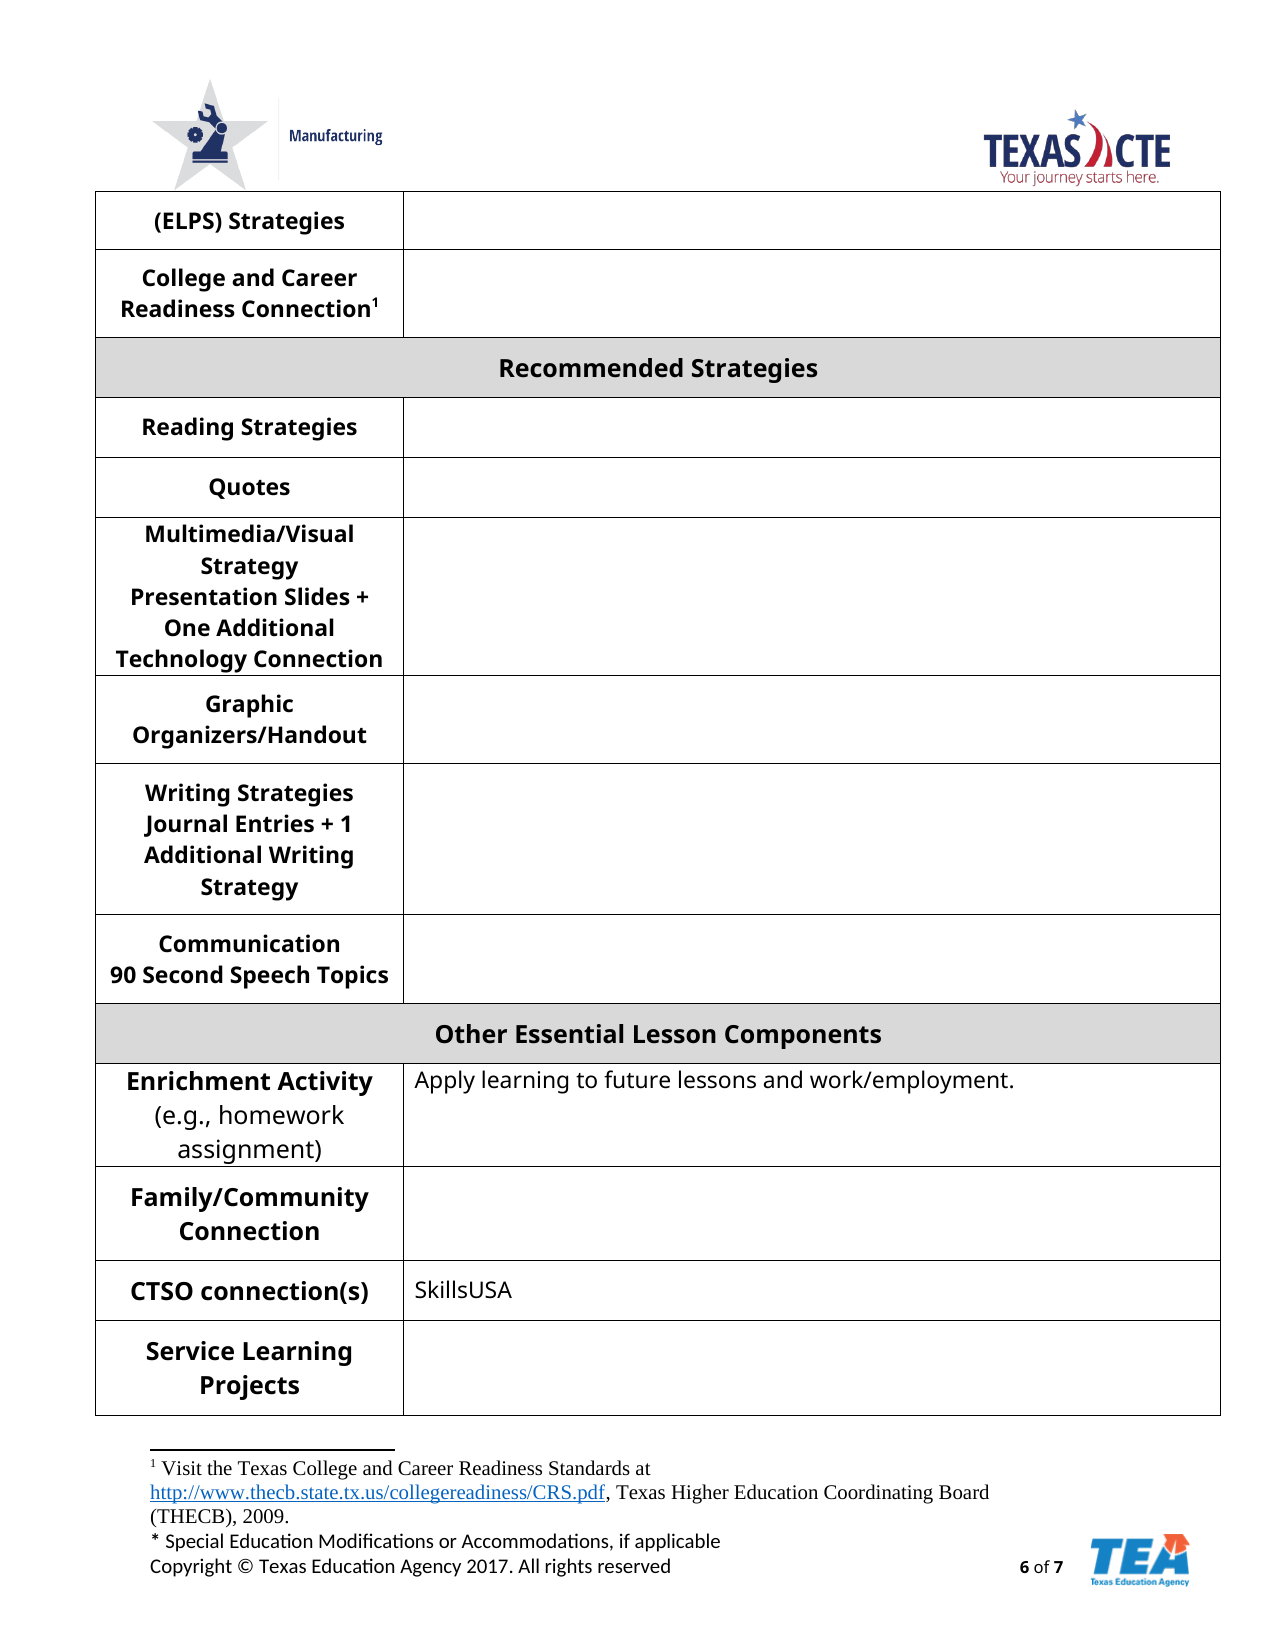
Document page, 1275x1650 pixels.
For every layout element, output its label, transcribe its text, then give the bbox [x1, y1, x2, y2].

picture [1090, 1534, 1190, 1587]
picture [150, 75, 392, 191]
table_cell [404, 518, 1220, 674]
table_cell [404, 764, 1220, 914]
table_cell [404, 192, 1220, 248]
table_cell [404, 676, 1220, 763]
table_cell SkillsUSA [404, 1261, 1220, 1320]
table_cell Other Essential Lesson Components [96, 1004, 1220, 1063]
table_cell [404, 1321, 1220, 1414]
table_cell Family/Community Connection [96, 1167, 403, 1260]
table_cell Apply learning to future lessons and work/employment. [404, 1064, 1220, 1166]
table_cell [404, 1167, 1220, 1260]
table_cell Writing Strategies Journal Entries + 1 Additional Writing Strategy [96, 764, 403, 914]
table_cell Enrichment Activity (e.g., homework assignment) [96, 1064, 403, 1166]
table_cell English Language Proficiency Standards (ELPS) Strategies [96, 192, 403, 248]
table_cell CTSO connection(s) [96, 1261, 403, 1320]
table_cell Quotes [96, 458, 403, 517]
table_cell Graphic Organizers/Handout [96, 676, 403, 763]
table_cell [404, 250, 1220, 337]
table_cell Communication 90 Second Speech Topics [96, 915, 403, 1003]
table_cell [404, 398, 1220, 457]
table_cell Reading Strategies [96, 398, 403, 457]
table_cell [404, 915, 1220, 1003]
table_cell Service Learning Projects [96, 1321, 403, 1414]
table_cell Multimedia/Visual Strategy Presentation Slides + One Additional Technology Connection [96, 518, 403, 674]
table_cell College and Career Readiness Connection [96, 250, 403, 337]
table_cell Recommended Strategies [96, 338, 1220, 397]
table_cell [404, 458, 1220, 517]
picture [964, 98, 1189, 191]
